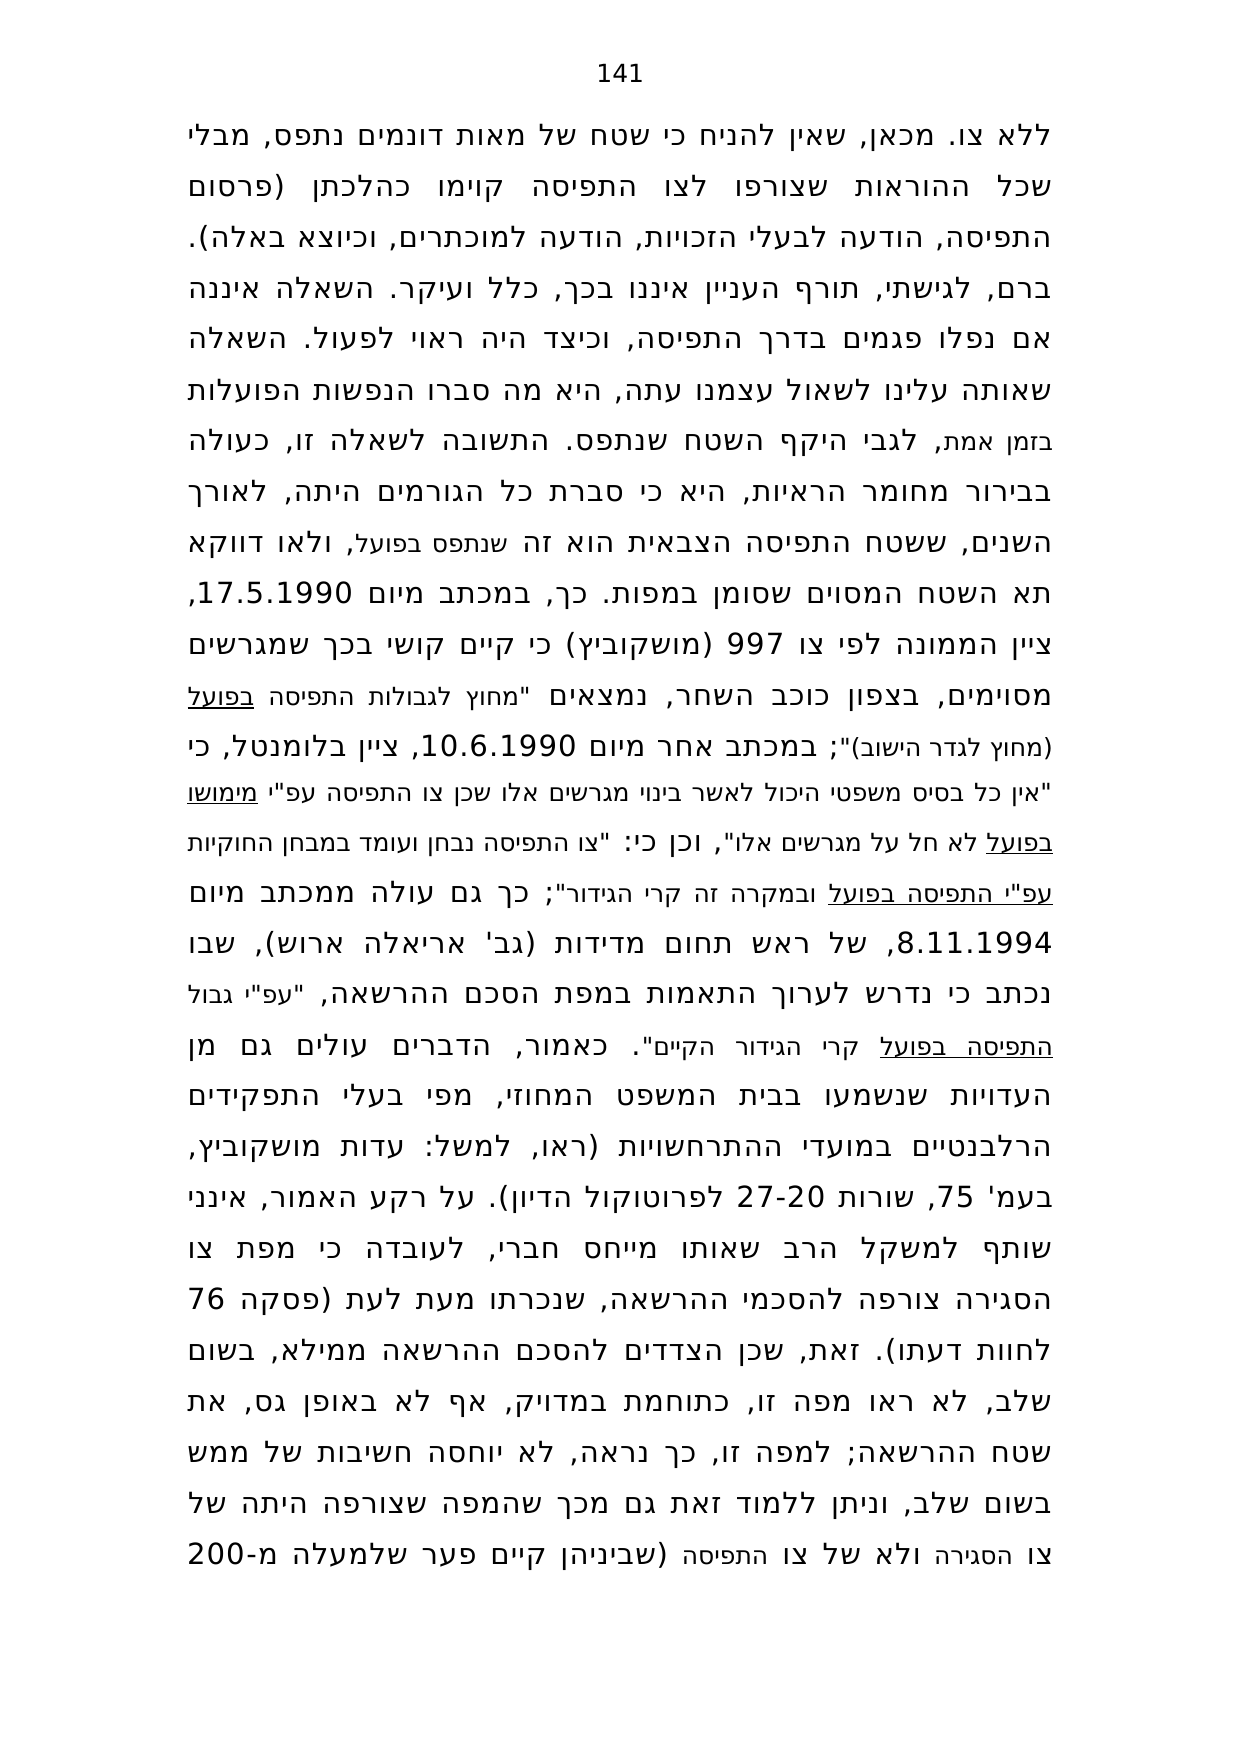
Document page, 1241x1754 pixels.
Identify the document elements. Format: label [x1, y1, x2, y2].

text [187, 118, 1053, 1571]
